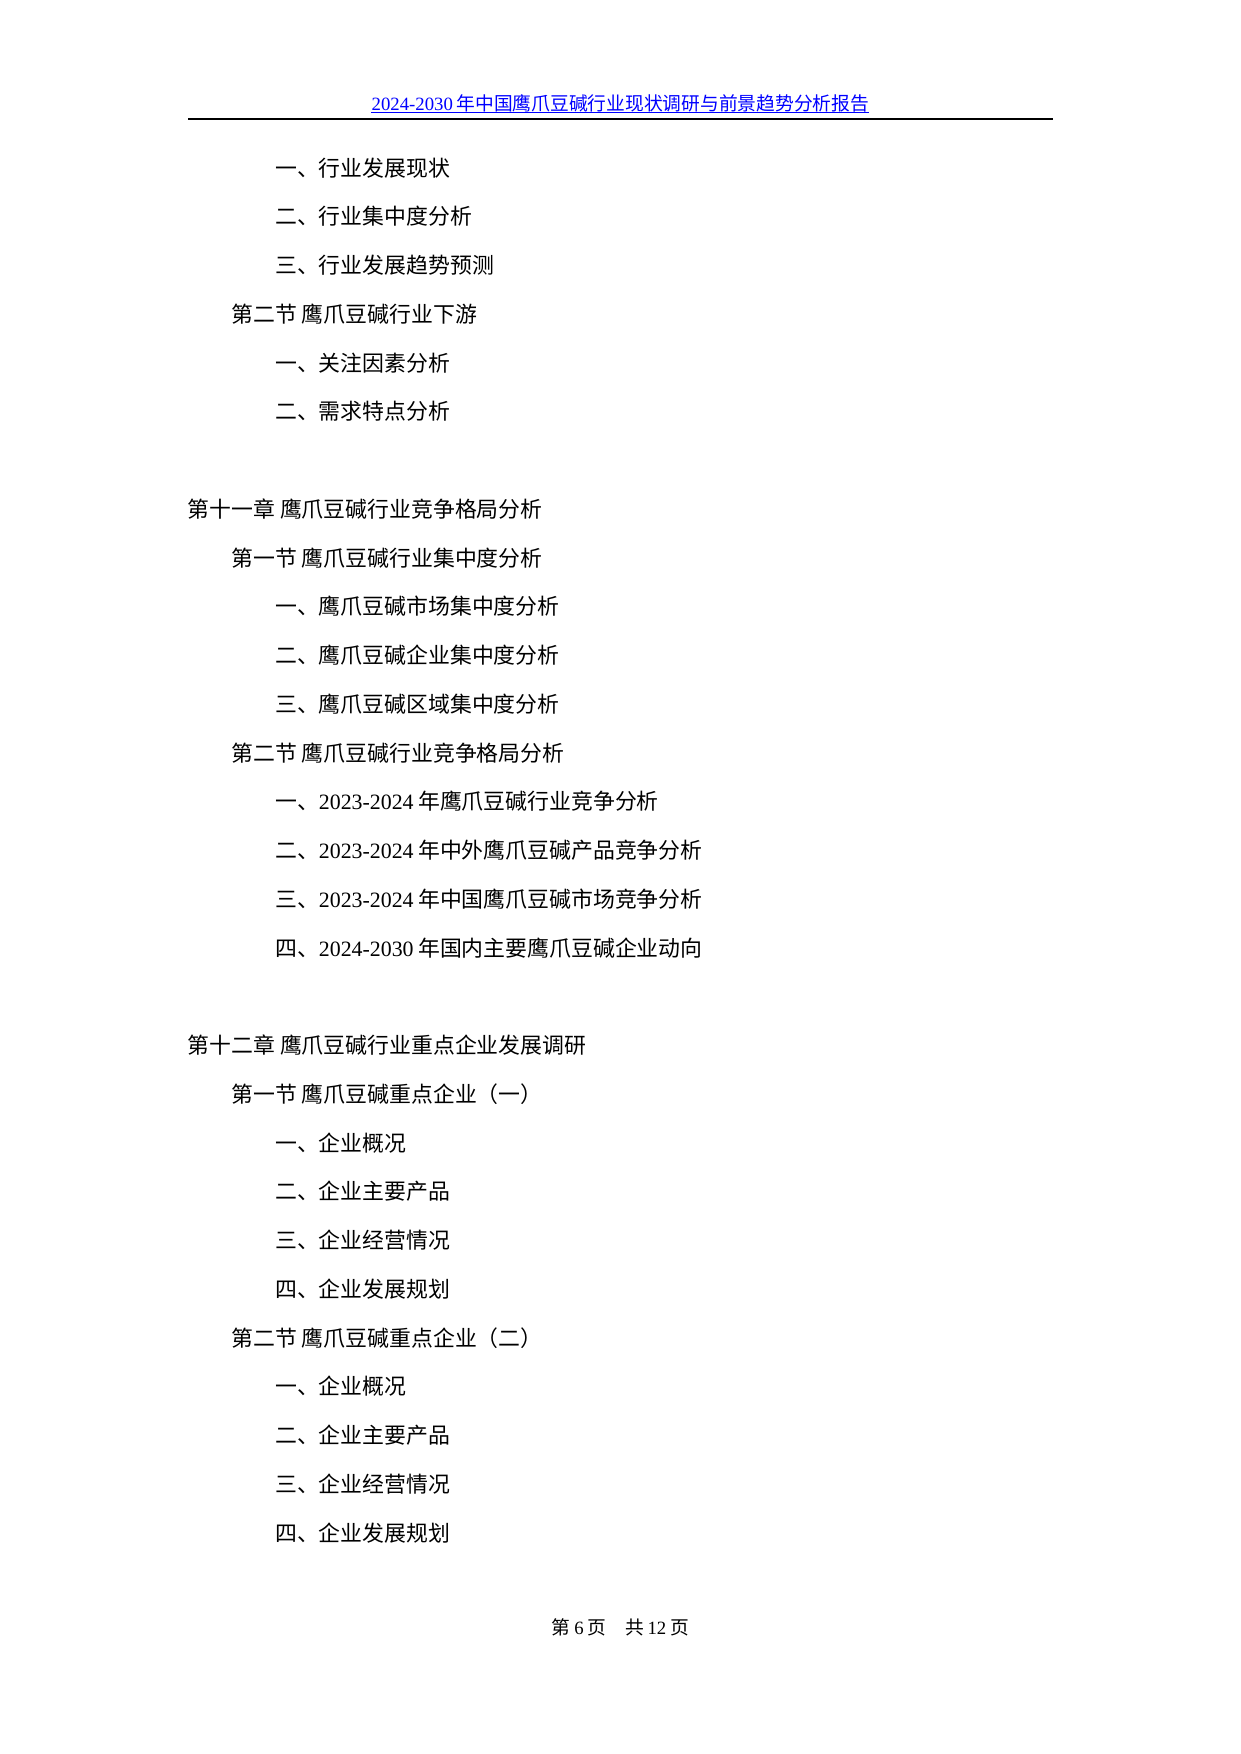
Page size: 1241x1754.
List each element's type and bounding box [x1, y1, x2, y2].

text [187, 150, 1053, 1548]
